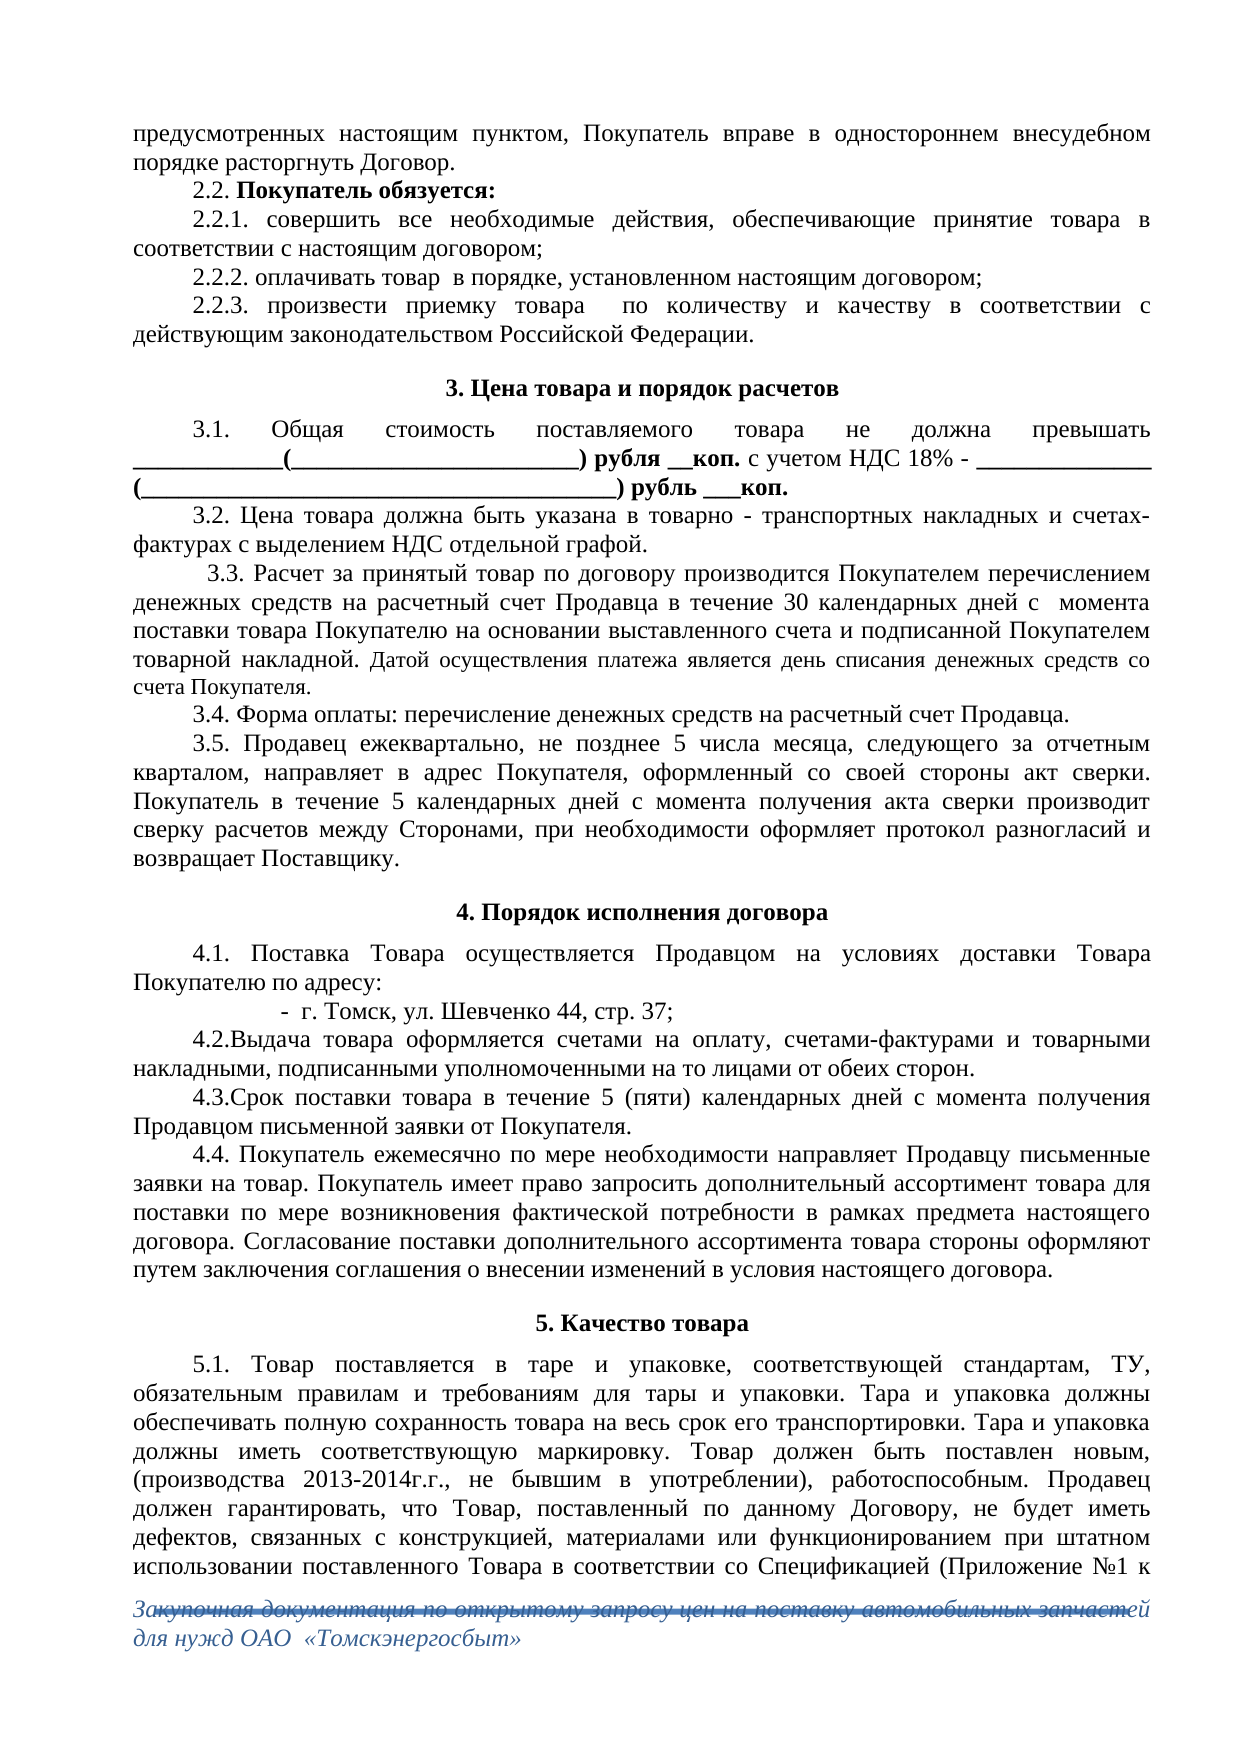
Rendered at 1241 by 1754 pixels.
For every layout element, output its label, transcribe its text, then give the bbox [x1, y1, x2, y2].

text 3.5. Продавец ежеквартально, не позднее 5 числа месяца, следующего за отчетным кварталом, направляет в адрес Покупателя, оформленный со своей стороны акт сверки. Покупатель в течение 5 календарных дней с момента получения акта сверки производит сверку расчетов между Сторонами, при необходимости оформляет протокол разногласий и возвращает Поставщику. [133, 728, 1152, 872]
text 4. Порядок исполнения договора [133, 897, 1152, 926]
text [133, 1349, 1152, 1579]
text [133, 118, 1152, 176]
text 3.2. Цена товара должна быть указана в товарно - транспортных накладных и счетах-фактурах с выделением НДС отдельной графой. [133, 501, 1152, 558]
text - г. Томск, ул. Шевченко 44, стр. 37; [207, 996, 1152, 1024]
text 2.2.1. совершить все необходимые действия, обеспечивающие принятие товара в соответствии с настоящим договором; [133, 204, 1152, 262]
text 2.2.3. произвести приемку товара по количеству и качеству в соответствии с действующим законодательством Российской Федерации. [133, 291, 1152, 348]
text 2.2.2. оплачивать товар в порядке, установленном настоящим договором; [133, 262, 1152, 291]
text 3.4. Форма оплаты: перечисление денежных средств на расчетный счет Продавца. [133, 699, 1152, 728]
text 2.2. Покупатель обязуется: [133, 176, 1152, 204]
text 4.3.Срок поставки товара в течение 5 (пяти) календарных дней с момента получения Продавцом письменной заявки от Покупателя. [133, 1082, 1152, 1139]
text 4.2.Выдача товара оформляется счетами на оплату, счетами-фактурами и товарными накладными, подписанными уполномоченными на то лицами от обеих сторон. [133, 1024, 1152, 1082]
text 3.1. Общая стоимость поставляемого товара не должна превышать ____________(_______________________) рубля __коп. с учетом НДС 18% - ______________ (______________________________________) рубль ___коп. [133, 414, 1152, 501]
text 3. Цена товара и порядок расчетов [133, 373, 1152, 402]
text 4.4. Покупатель ежемесячно по мере необходимости направляет Продавцу письменные заявки на товар. Покупатель имеет право запросить дополнительный ассортимент товара для поставки по мере возникновения фактической потребности в рамках предмета настоящего договора. Согласование поставки дополнительного ассортимента товара стороны оформляют путем заключения соглашения о внесении изменений в условия настоящего договора. [133, 1139, 1152, 1283]
text 5. Качество товара [133, 1308, 1152, 1337]
text 3.3. Расчет за принятый товар по договору производится Покупателем перечислением денежных средств на расчетный счет Продавца в течение 30 календарных дней с момента поставки товара Покупателю на основании выставленного счета и подписанной Покупателем товарной накладной. Датой осуществления платежа является день списания денежных средств со счета Покупателя. [133, 558, 1152, 699]
text 4.1. Поставка Товара осуществляется Продавцом на условиях доставки Товара Покупателю по адресу: [133, 938, 1152, 996]
